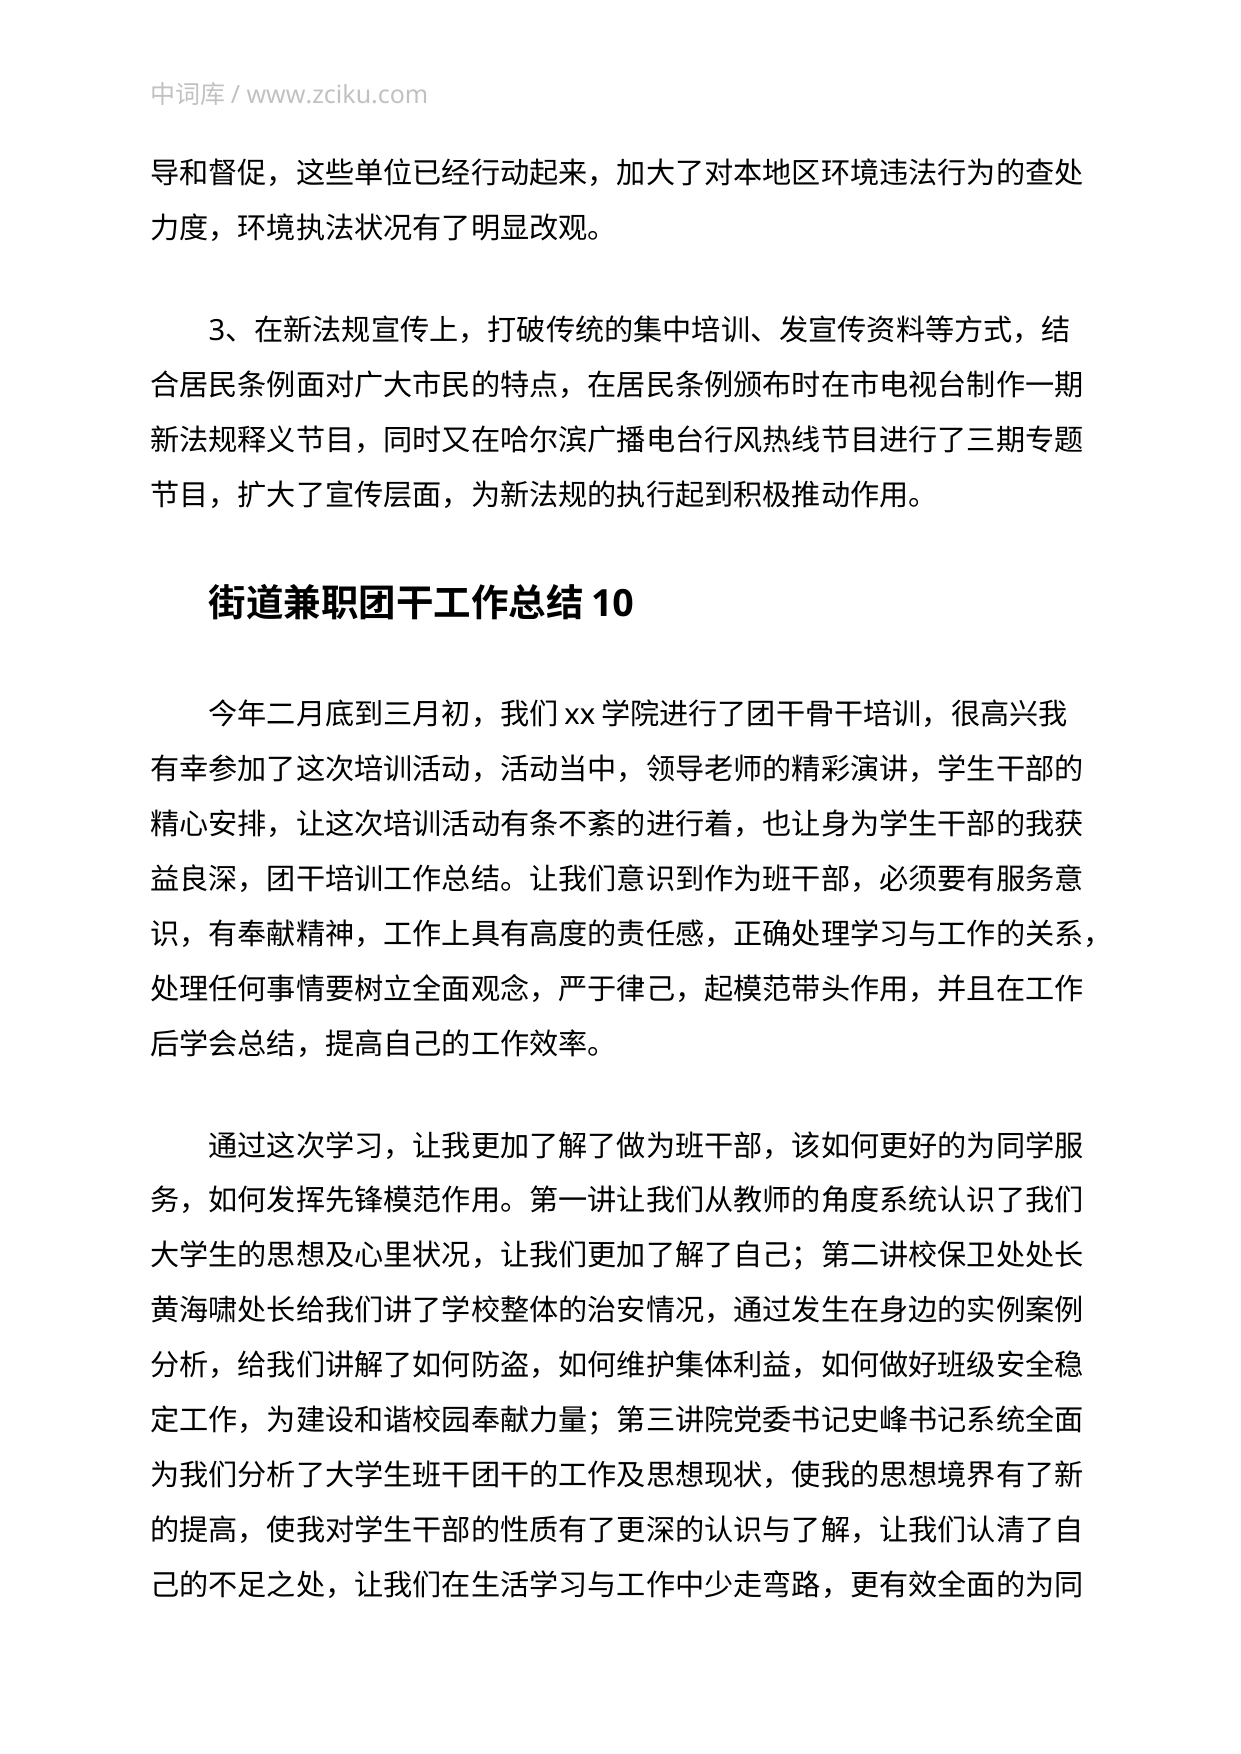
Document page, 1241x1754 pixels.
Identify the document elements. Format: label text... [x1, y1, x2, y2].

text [150, 150, 1090, 247]
text 今年二月底到三月初，我们xx学院进行了团干骨干培训，很高兴我有幸参加了这次培训活动，活动当中，领导老师的精彩演讲，学生干部的精心安排，让这次培训活动有条不紊的进行着，也让身为学生干部的我获益良深，团干培训工作总结。让我们意识到作为班干部，必须要有服务意识，有奉献精神，工作上具有高度的责任感，正确处理学习与工作的关系，处理任何事情要树立全面观念，严于律己，起模范带头作用，并且在工作后学会总结，提高自己的工作效率。 [150, 691, 1090, 1063]
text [150, 1122, 1090, 1603]
text 3、在新法规宣传上，打破传统的集中培训、发宣传资料等方式，结合居民条例面对广大市民的特点，在居民条例颁布时在市电视台制作一期新法规释义节目，同时又在哈尔滨广播电台行风热线节目进行了三期专题节目，扩大了宣传层面，为新法规的执行起到积极推动作用。 [150, 307, 1090, 514]
text 街道兼职团干工作总结10 [150, 573, 1090, 628]
